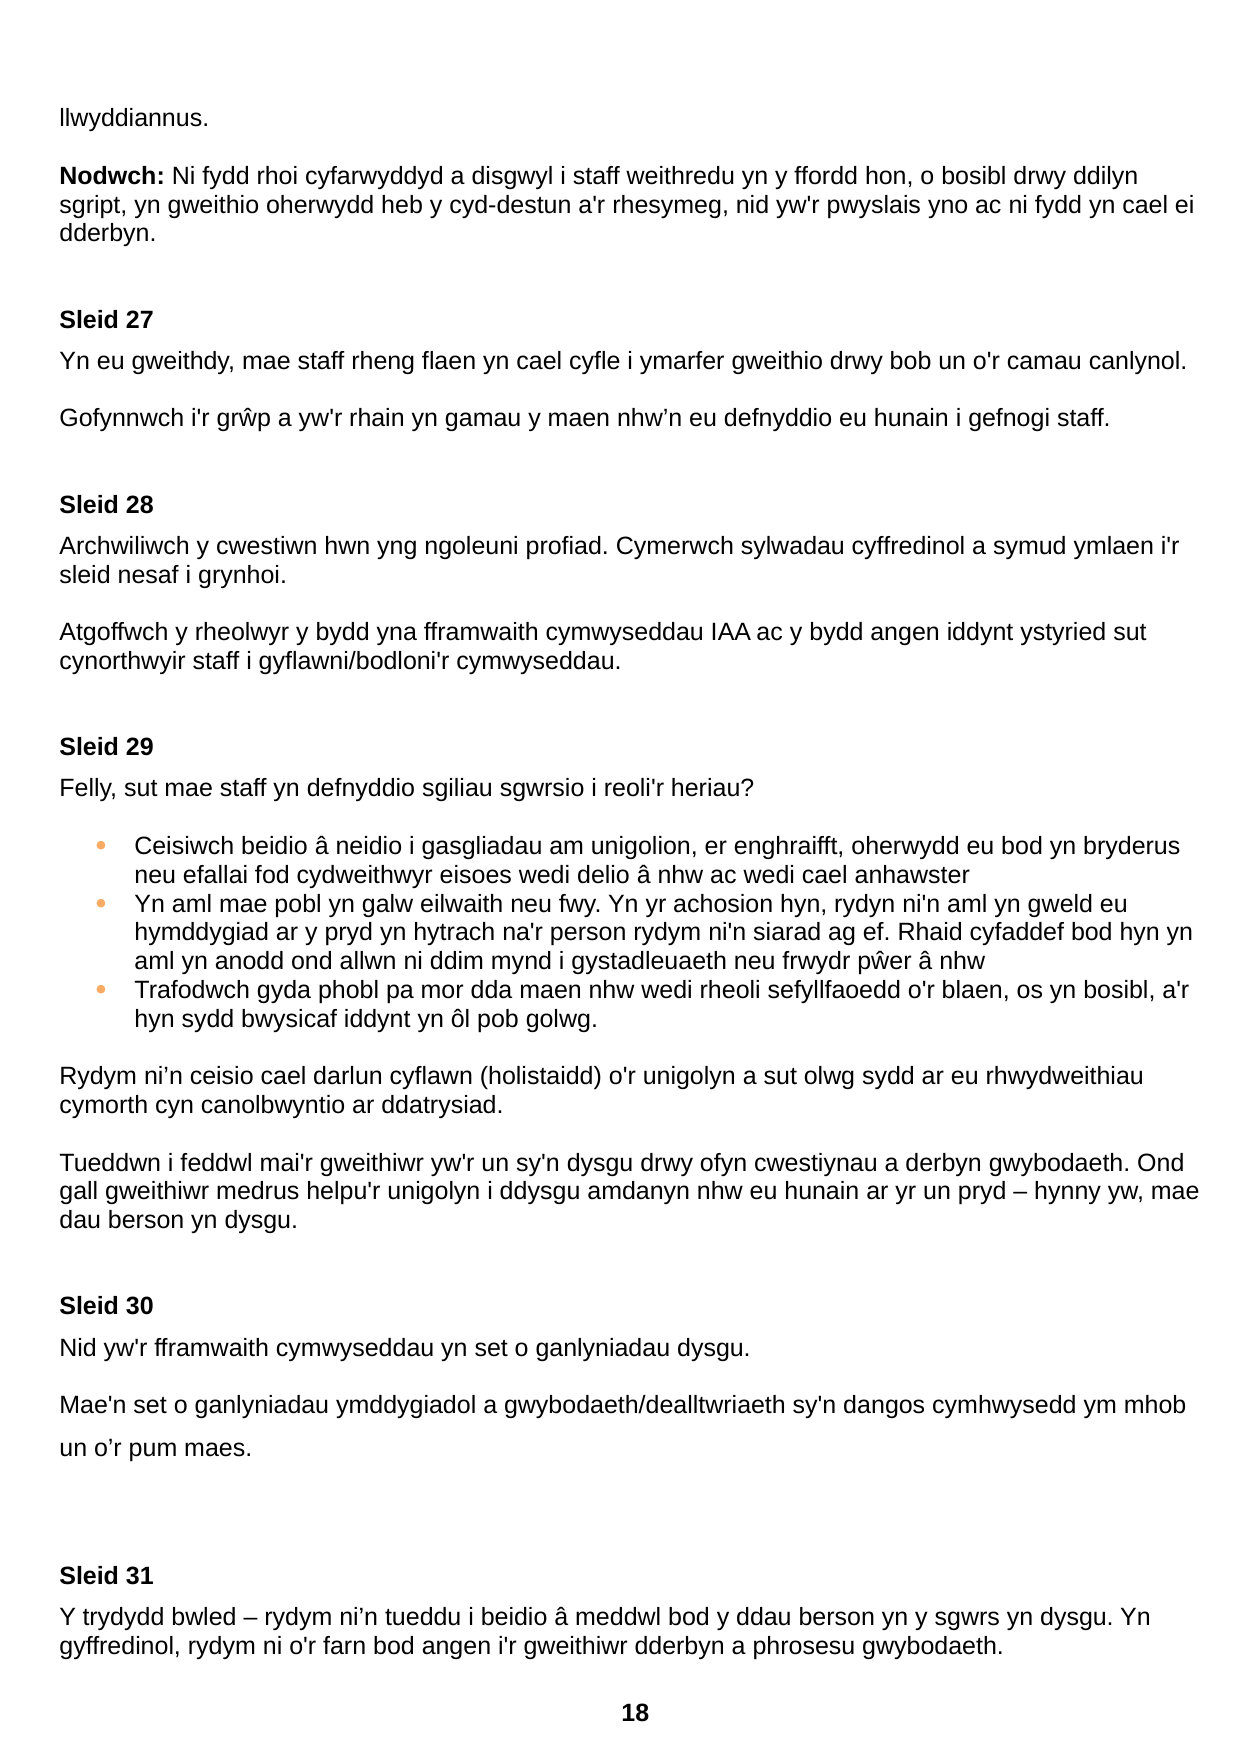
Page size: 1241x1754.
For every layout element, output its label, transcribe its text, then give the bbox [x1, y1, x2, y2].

subtitle Sleid 30 [59, 1291, 1213, 1320]
subtitle Sleid 29 [59, 732, 1213, 761]
list Yn aml mae pobl yn galw eilwaith neu fwy. Yn yr achosion hyn, rydyn ni'n aml yn gweld eu hymddygiad ar y pryd yn hytrach na'r person rydym ni'n siarad ag ef. Rhaid cyfaddef bod hyn yn aml yn anodd ond allwn ni ddim mynd i gystadleuaeth neu frwydr pŵer â nhw [97, 888, 1211, 975]
text Felly, sut mae staff yn defnyddio sgiliau sgwrsio i reoli'r heriau? [59, 773, 1211, 802]
list Ceisiwch beidio â neidio i gasgliadau am unigolion, er enghraifft, oherwydd eu bod yn bryderus neu efallai fod cydweithwyr eisoes wedi delio â nhw ac wedi cael anhawster [97, 831, 1211, 888]
text Rydym ni’n ceisio cael darlun cyflawn (holistaidd) o'r unigolyn a sut olwg sydd ar eu rhwydweithiau cymorth cyn canolbwyntio ar ddatrysiad. [59, 1061, 1211, 1119]
text Nodwch: Ni fydd rhoi cyfarwyddyd a disgwyl i staff weithredu yn y ffordd hon, o bosibl drwy ddilyn sgript, yn gweithio oherwydd heb y cyd-destun a'r rhesymeg, nid yw'r pwyslais yno ac ni fydd yn cael ei dderbyn. [59, 161, 1211, 247]
text Mae'n set o ganlyniadau ymddygiadol a gwybodaeth/dealltwriaeth sy'n dangos cymhwysedd ym mhob un o’r pum maes. [59, 1390, 1211, 1462]
subtitle Sleid 28 [59, 490, 1213, 518]
text Y trydydd bwled – rydym ni’n tueddu i beidio â meddwl bod y ddau berson yn y sgwrs yn dysgu. Yn gyffredinol, rydym ni o'r farn bod angen i'r gweithiwr dderbyn a phrosesu gwybodaeth. [59, 1602, 1211, 1660]
subtitle Sleid 31 [59, 1561, 1213, 1590]
list Trafodwch gyda phobl pa mor dda maen nhw wedi rheoli sefyllfaoedd o'r blaen, os yn bosibl, a'r hyn sydd bwysicaf iddynt yn ôl pob golwg. [97, 975, 1211, 1032]
text Atgoffwch y rheolwyr y bydd yna fframwaith cymwyseddau IAA ac y bydd angen iddynt ystyried sut cynorthwyir staff i gyflawni/bodloni'r cymwyseddau. [59, 617, 1211, 675]
text Tueddwn i feddwl mai'r gweithiwr yw'r un sy'n dysgu drwy ofyn cwestiynau a derbyn gwybodaeth. Ond gall gweithiwr medrus helpu'r unigolyn i ddysgu amdanyn nhw eu hunain ar yr un pryd – hynny yw, mae dau berson yn dysgu. [59, 1147, 1211, 1234]
subtitle Sleid 27 [59, 305, 1213, 333]
text Yn eu gweithdy, mae staff rheng flaen yn cael cyfle i ymarfer gweithio drwy bob un o'r camau canlynol. [59, 346, 1211, 375]
text Gofynnwch i'r grŵp a yw'r rhain yn gamau y maen nhw’n eu defnyddio eu hunain i gefnogi staff. [59, 403, 1211, 432]
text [59, 103, 1211, 132]
text Archwiliwch y cwestiwn hwn yng ngoleuni profiad. Cymerwch sylwadau cyffredinol a symud ymlaen i'r sleid nesaf i grynhoi. [59, 531, 1211, 588]
text Nid yw'r fframwaith cymwyseddau yn set o ganlyniadau dysgu. [59, 1332, 1211, 1361]
